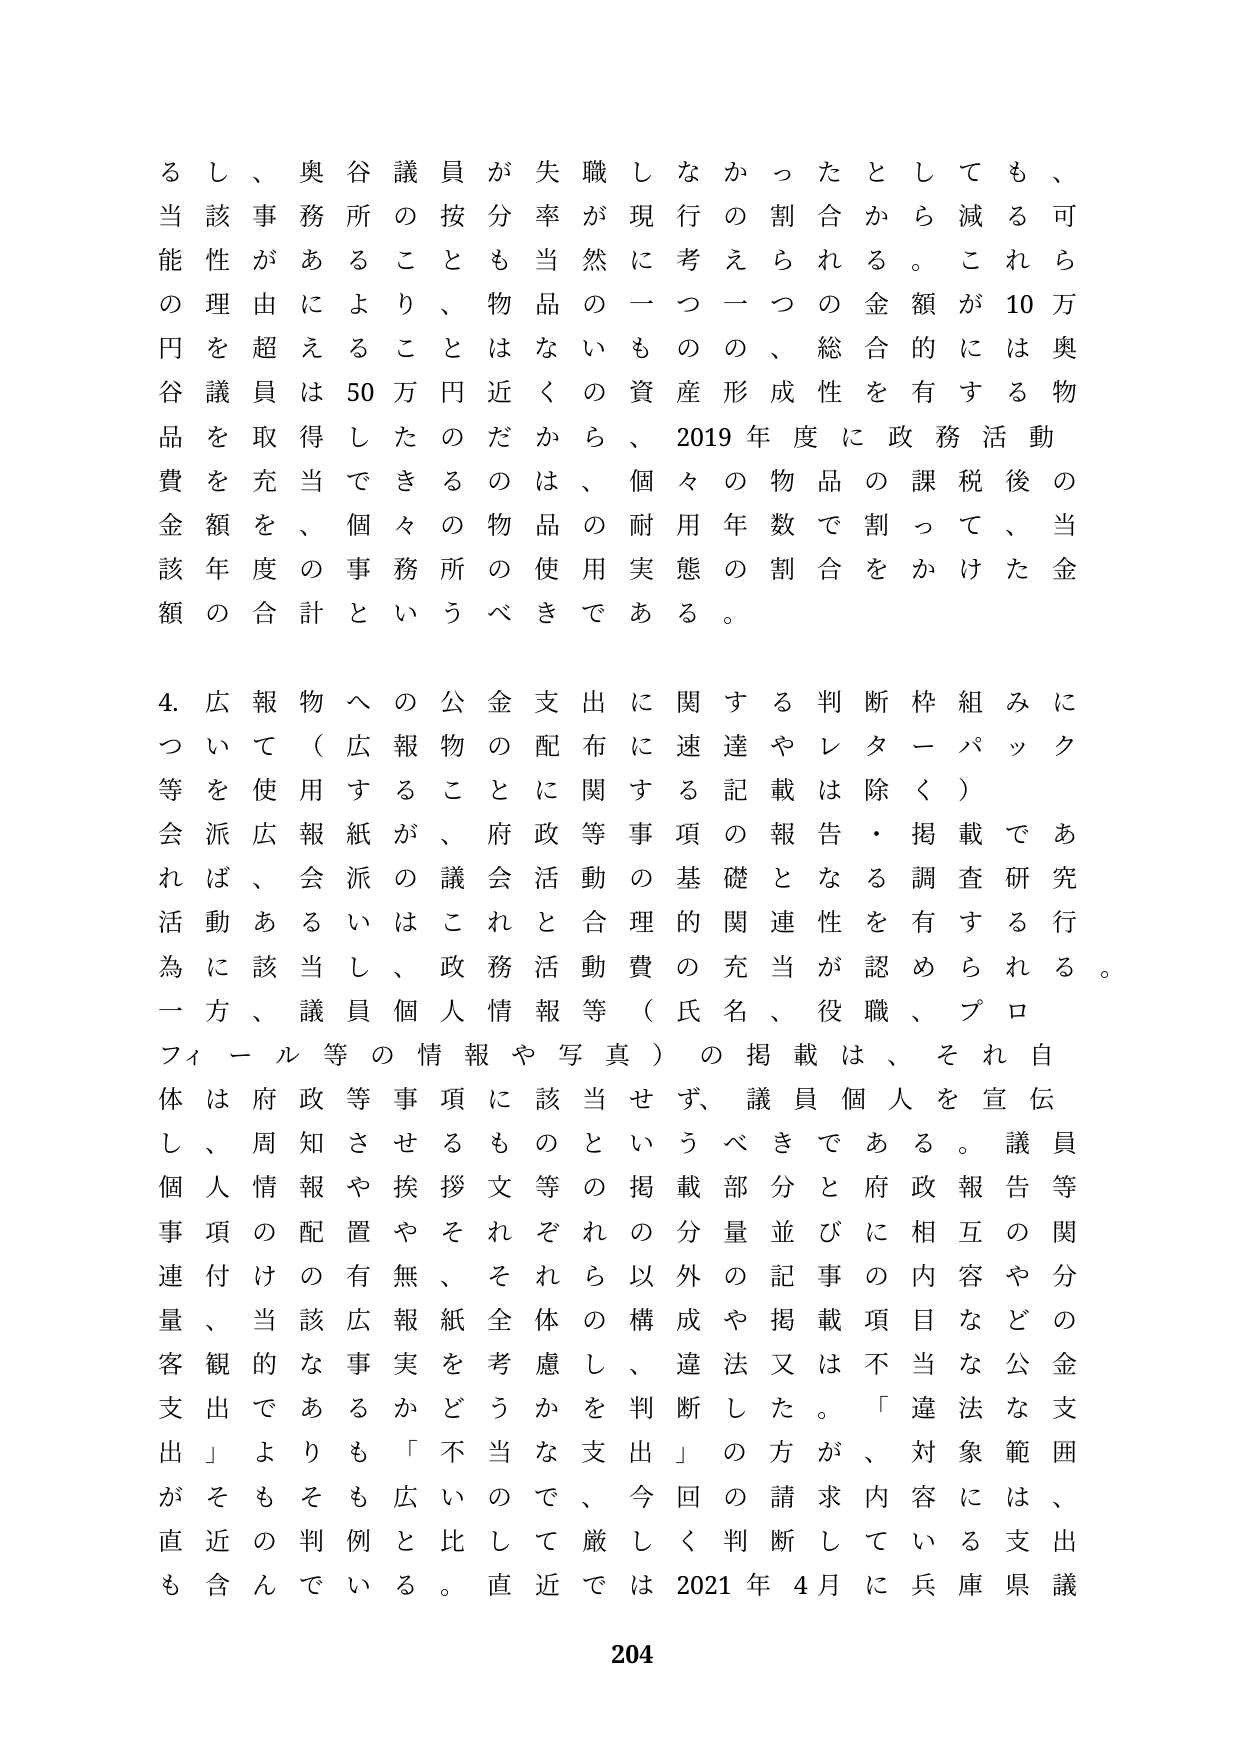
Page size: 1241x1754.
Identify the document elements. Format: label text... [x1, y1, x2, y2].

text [158, 148, 1100, 634]
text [158, 811, 1100, 1606]
text 4. 広報物への公金支出に関する判断枠組みについて（広報物の配布に速達やレターパック等を使用することに関する記載は除く） [158, 678, 1100, 811]
